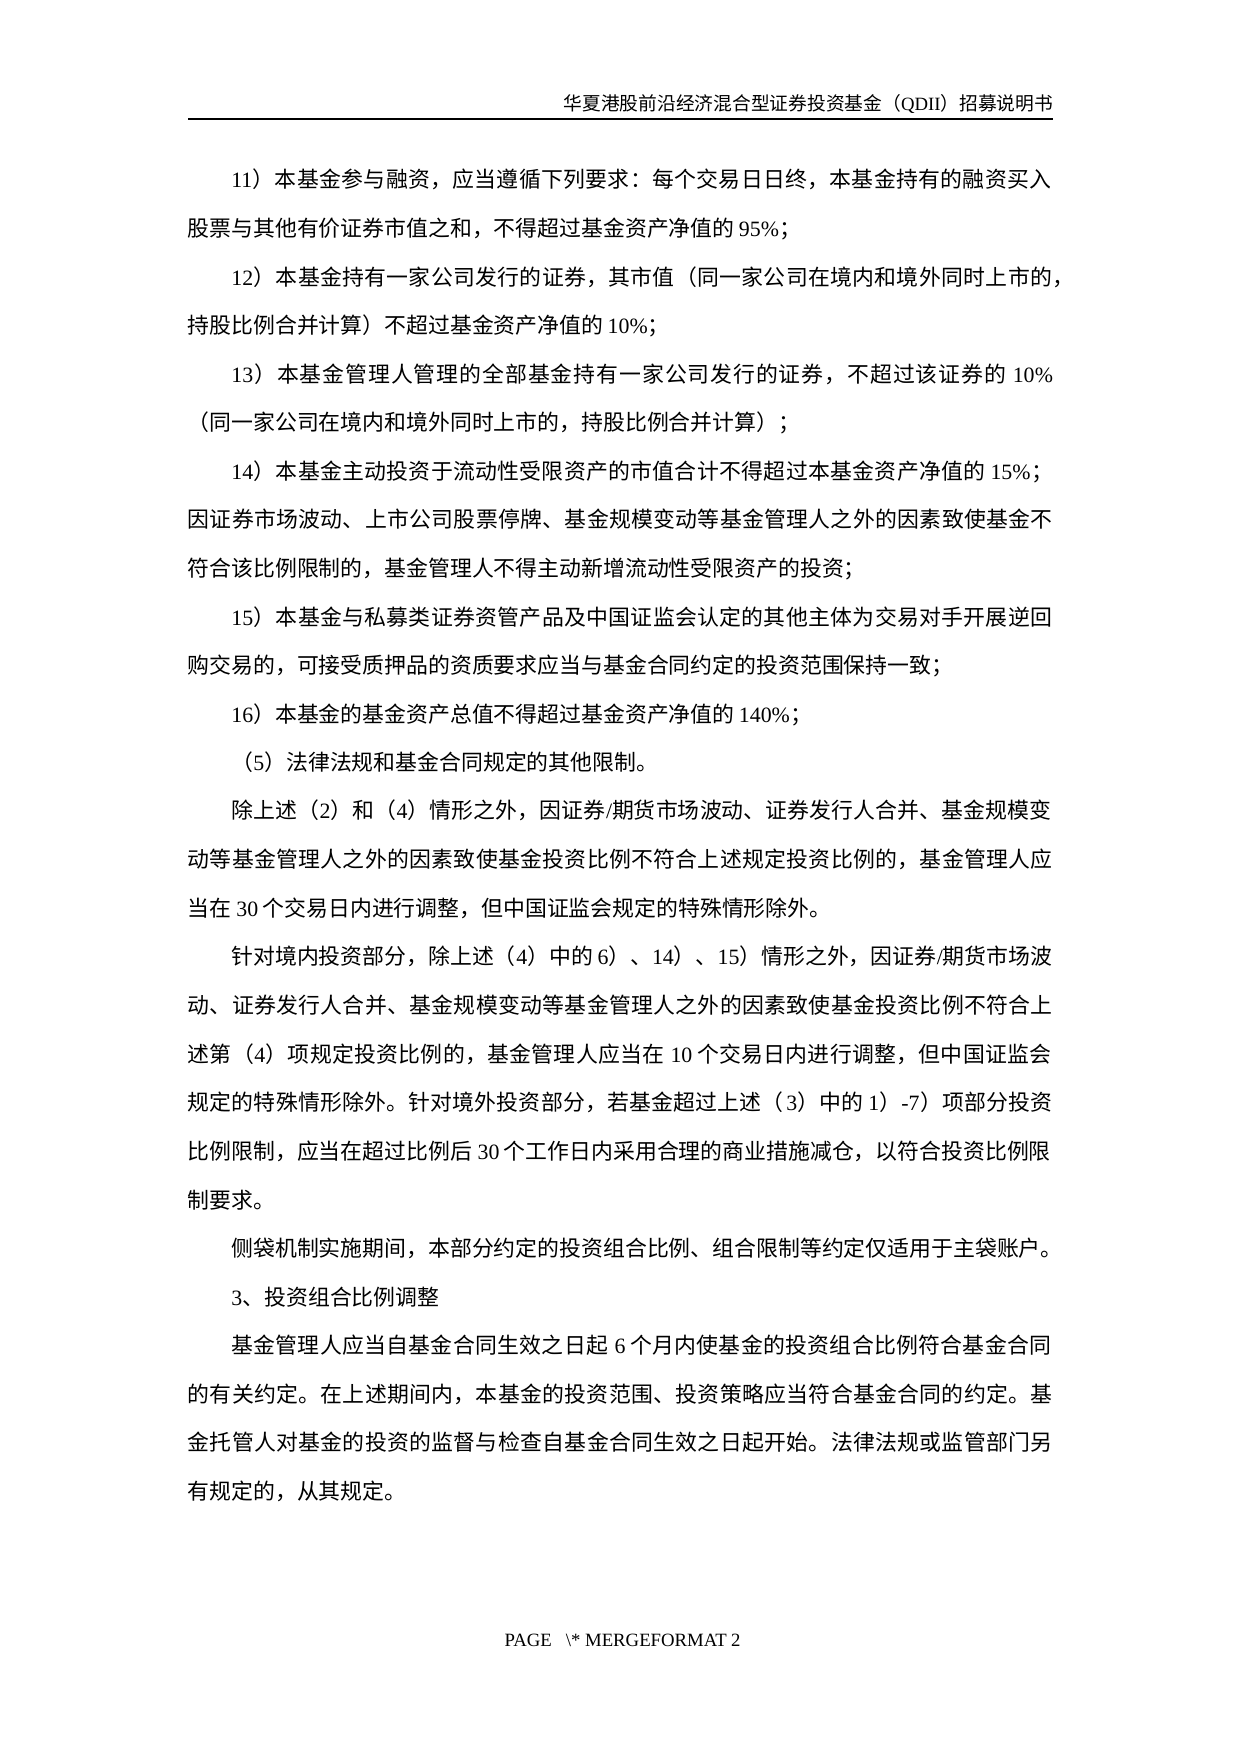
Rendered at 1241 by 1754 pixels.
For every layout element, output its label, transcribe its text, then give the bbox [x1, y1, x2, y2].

text 14）本基金主动投资于流动性受限资产的市值合计不得超过本基金资产净值的15%；因证券市场波动、上市公司股票停牌、基金规模变动等基金管理人之外的因素致使基金不符合该比例限制的，基金管理人不得主动新增流动性受限资产的投资； [187, 453, 1053, 583]
text 侧袋机制实施期间，本部分约定的投资组合比例、组合限制等约定仅适用于主袋账户。 [187, 1231, 1053, 1263]
text 12）本基金持有一家公司发行的证券，其市值（同一家公司在境内和境外同时上市的，持股比例合并计算）不超过基金资产净值的10%； [187, 259, 1053, 340]
text 16）本基金的基金资产总值不得超过基金资产净值的140%； [187, 696, 1053, 729]
text 15）本基金与私募类证券资管产品及中国证监会认定的其他主体为交易对手开展逆回购交易的，可接受质押品的资质要求应当与基金合同约定的投资范围保持一致； [187, 599, 1053, 680]
text 除上述（2）和（4）情形之外，因证券/期货市场波动、证券发行人合并、基金规模变动等基金管理人之外的因素致使基金投资比例不符合上述规定投资比例的，基金管理人应当在 30个交易日内进行调整，但中国证监会规定的特殊情形除外。 [187, 793, 1053, 923]
text 3、投资组合比例调整 [187, 1279, 1053, 1312]
text 基金管理人应当自基金合同生效之日起6个月内使基金的投资组合比例符合基金合同的有关约定。在上述期间内，本基金的投资范围、投资策略应当符合基金合同的约定。基金托管人对基金的投资的监督与检查自基金合同生效之日起开始。法律法规或监管部门另有规定的，从其规定。 [187, 1327, 1053, 1506]
text 11）本基金参与融资，应当遵循下列要求：每个交易日日终，本基金持有的融资买入股票与其他有价证券市值之和，不得超过基金资产净值的95%； [187, 162, 1053, 243]
text （5）法律法规和基金合同规定的其他限制。 [187, 744, 1053, 777]
text 针对境内投资部分，除上述（4）中的6）、14）、15）情形之外，因证券/期货市场波动、证券发行人合并、基金规模变动等基金管理人之外的因素致使基金投资比例不符合上述第（4）项规定投资比例的，基金管理人应当在10个交易日内进行调整，但中国证监会规定的特殊情形除外。针对境外投资部分，若基金超过上述（3）中的1）-7）项部分投资比例限制，应当在超过比例后30个工作日内采用合理的商业措施减仓，以符合投资比例限制要求。 [187, 939, 1053, 1215]
text 13）本基金管理人管理的全部基金持有一家公司发行的证券，不超过该证券的10%（同一家公司在境内和境外同时上市的，持股比例合并计算）； [187, 356, 1053, 437]
